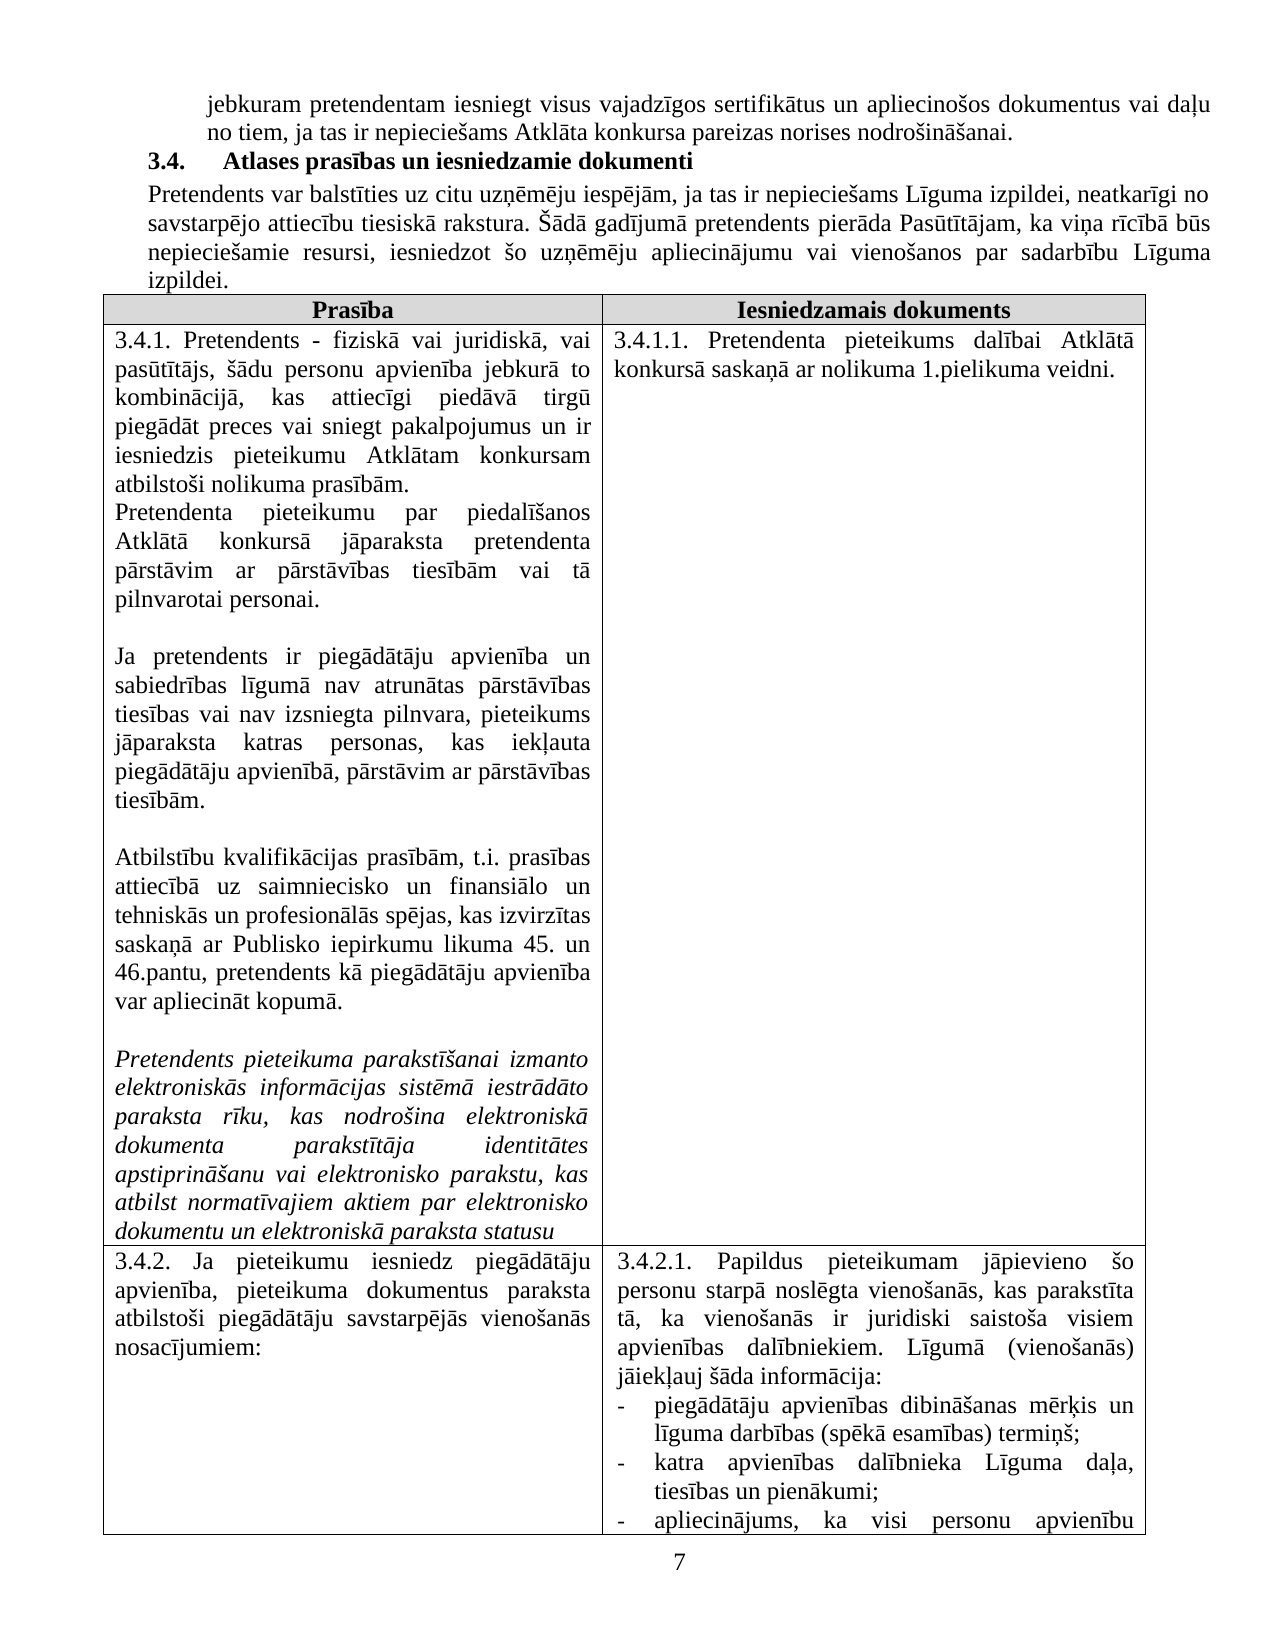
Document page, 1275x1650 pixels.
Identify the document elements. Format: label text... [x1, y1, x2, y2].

list Atlases prasības un iesniedzamie dokumenti [147, 146, 1211, 175]
text Pretendents var balstīties uz citu uzņēmēju iespējām, ja tas ir nepieciešams Līguma izpildei, neatkarīgi no savstarpējo attiecību tiesiskā rakstura. Šādā gadījumā pretendents pierāda Pasūtītājam, ka viņa rīcībā būs nepieciešamie resursi, iesniedzot šo uzņēmēju apliecinājumu vai vienošanos par sadarbību Līguma izpildei. [148, 179, 1211, 294]
table_cell 3.4.1. Pretendents - fiziskā vai juridiskā, vai pasūtītājs, šādu personu apvienība jebkurā to kombinācijā, kas attiecīgi piedāvā tirgū piegādāt preces vai sniegt pakalpojumus un ir iesniedzis pieteikumu Atklātam konkursam atbilstoši nolikuma prasībām. Pretendenta pieteikumu par piedalīšanos Atklātā konkursā jāparaksta pretendenta pārstāvim ar pārstāvības tiesībām vai tā pilnvarotai personai. Ja pretendents ir piegādātāju apvienība un sabiedrības līgumā nav atrunātas pārstāvības tiesības vai nav izsniegta pilnvara, pieteikums jāparaksta katras personas, kas iekļauta piegādātāju apvienībā, pārstāvim ar pārstāvības tiesībām. Atbilstību kvalifikācijas prasībām, t.i. prasības attiecībā uz saimniecisko un finansiālo un tehniskās un profesionālās spējas, kas izvirzītas saskaņā ar Publisko iepirkumu likuma 45. un 46.pantu, pretendents kā piegādātāju apvienība var apliecināt kopumā. Pretendents pieteikuma parakstīšanai izmanto elektroniskās informācijas sistēmā iestrādāto paraksta rīku, kas nodrošina elektroniskā dokumenta parakstītāja identitātes apstiprināšanu vai elektronisko parakstu, kas atbilst normatīvajiem aktiem par elektronisko dokumentu un elektroniskā paraksta statusu [104, 325, 602, 1245]
table_header Prasība [104, 295, 602, 324]
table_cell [104, 1246, 602, 1533]
table_cell 3.4.1.1. Pretendenta pieteikums dalībai Atklātā konkursā saskaņā ar nolikuma 1.pielikuma veidni. [603, 325, 1145, 1245]
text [148, 89, 1211, 146]
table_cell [603, 1246, 1145, 1533]
table_header Iesniedzamais dokuments [603, 295, 1145, 324]
